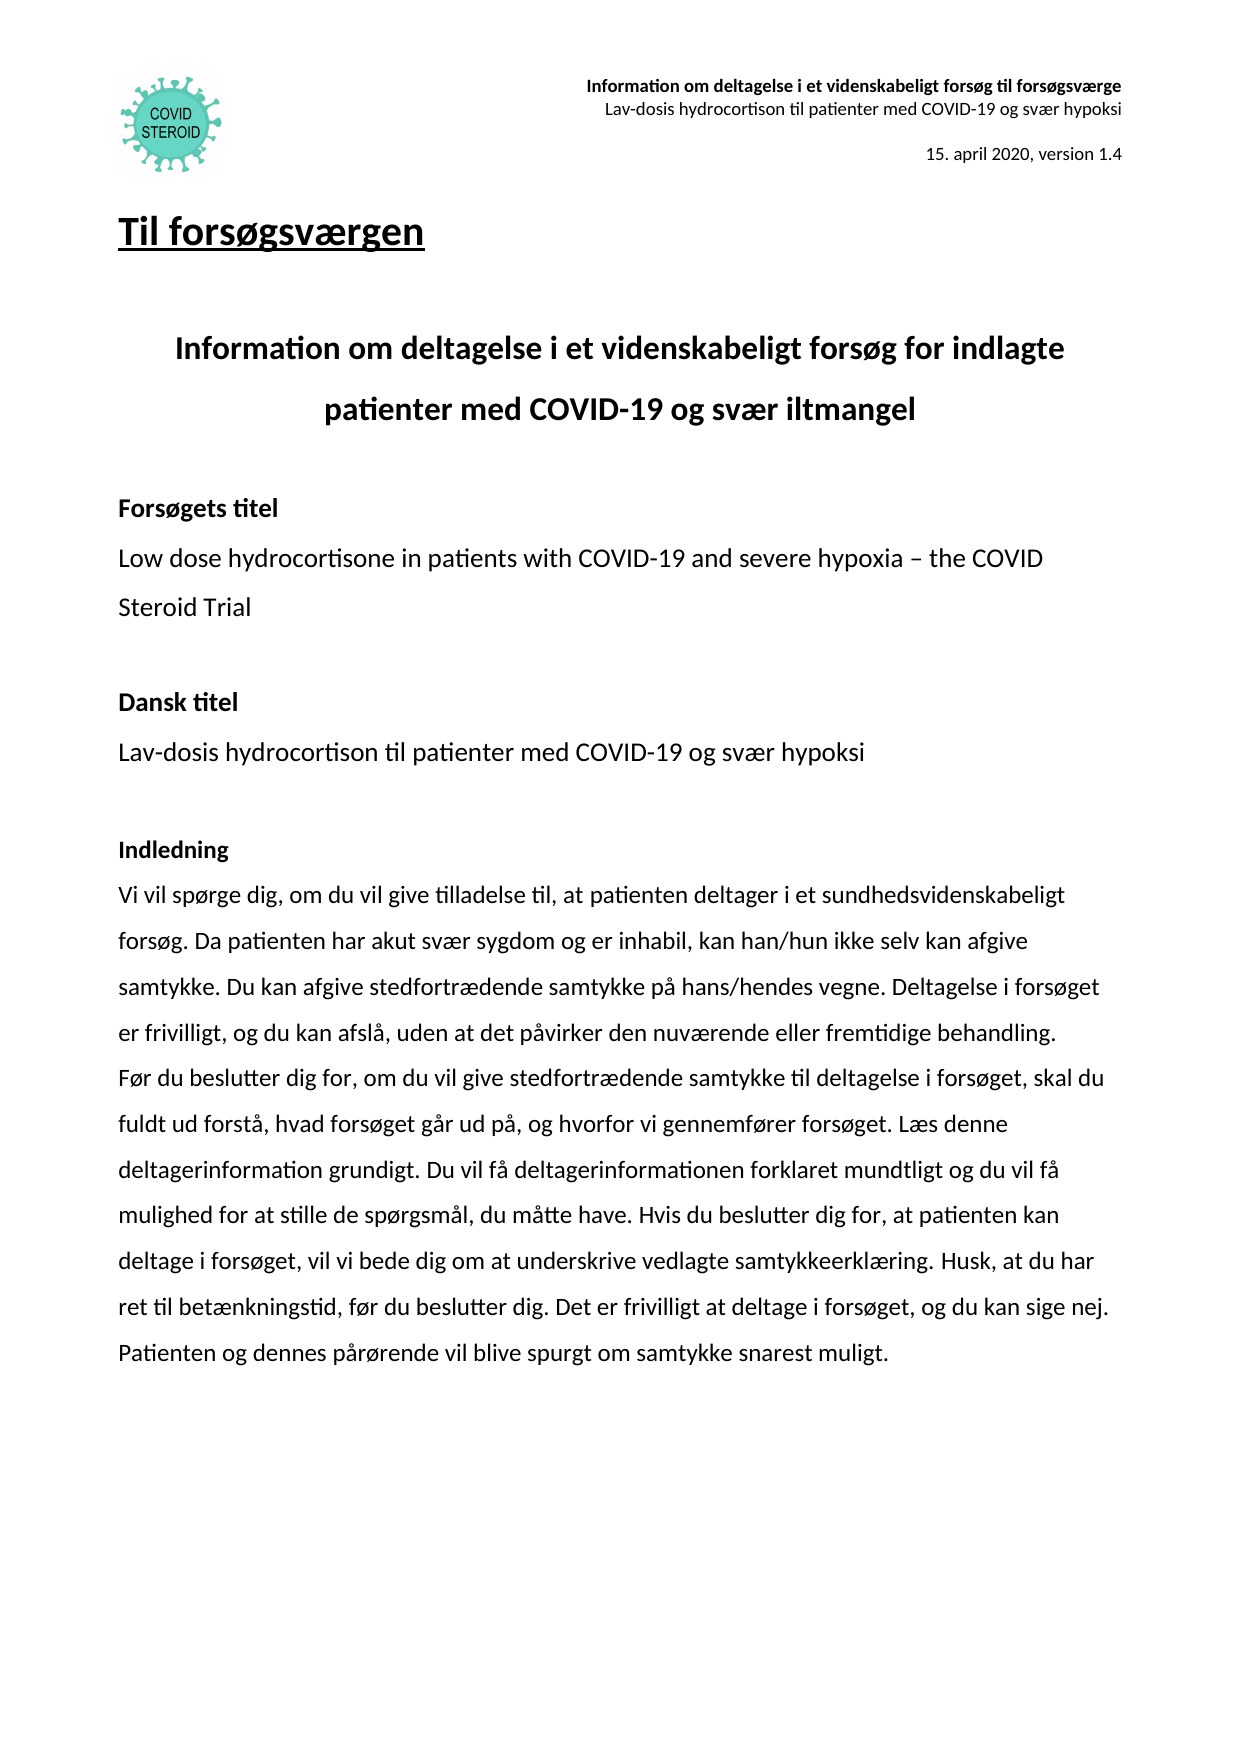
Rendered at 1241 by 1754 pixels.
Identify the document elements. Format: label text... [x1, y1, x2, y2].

subtitle Indledning [118, 834, 1122, 864]
text Lav-dosis hydrocortison til patienter med COVID-19 og svær hypoksi [118, 735, 1122, 768]
text Information om deltagelse i et videnskabeligt forsøg for indlagte patienter med COVID-19 og svær iltmangel [118, 327, 1122, 429]
picture [118, 73, 224, 177]
text Før du beslutter dig for, om du vil give stedfortrædende samtykke til deltagelse i forsøget, skal du fuldt ud forstå, hvad forsøget går ud på, og hvorfor vi gennemfører forsøget. Læs denne deltagerinformation grundigt. Du vil få deltagerinformationen forklaret mundtligt og du vil få mulighed for at stille de spørgsmål, du måtte have. Hvis du beslutter dig for, at patienten kan deltage i forsøget, vil vi bede dig om at underskrive vedlagte samtykkeerklæring. Husk, at du har ret til betænkningstid, før du beslutter dig. Det er frivilligt at deltage i forsøget, og du kan sige nej. Patienten og dennes pårørende vil blive spurgt om samtykke snarest muligt. [118, 1062, 1122, 1367]
text Low dose hydrocortisone in patients with COVID-19 and severe hypoxia – the COVID Steroid Trial [118, 541, 1122, 623]
text Vi vil spørge dig, om du vil give tilladelse til, at patienten deltager i et sundhedsvidenskabeligt forsøg. Da patienten har akut svær sygdom og er inhabil, kan han/hun ikke selv kan afgive samtykke. Du kan afgive stedfortrædende samtykke på hans/hendes vegne. Deltagelse i forsøget er frivilligt, og du kan afslå, uden at det påvirker den nuværende eller fremtidige behandling. [118, 879, 1122, 1047]
text Til forsøgsværgen [118, 205, 1122, 256]
text Forsøgets titel [118, 491, 1122, 524]
text Dansk titel [118, 685, 1122, 718]
